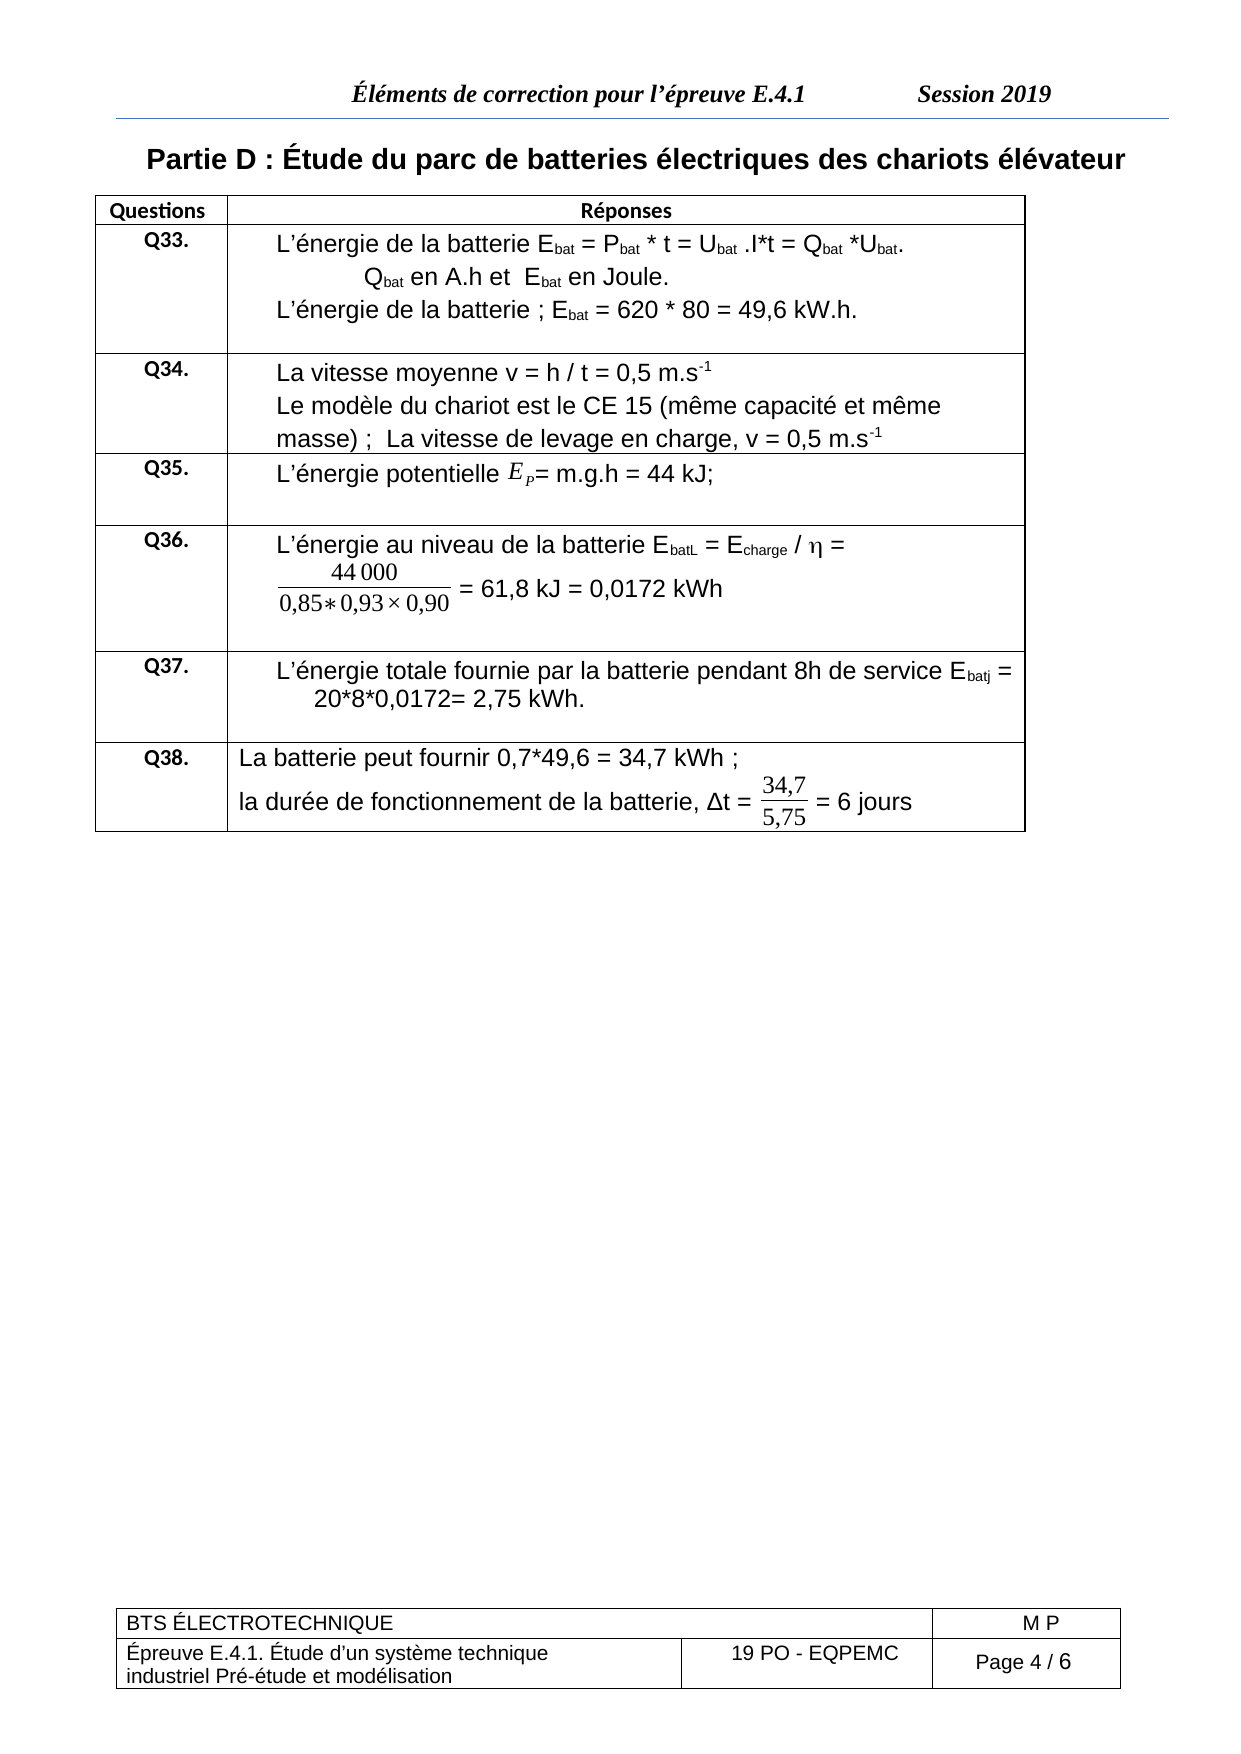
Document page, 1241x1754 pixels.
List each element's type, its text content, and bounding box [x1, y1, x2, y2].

table_cell [96, 743, 227, 831]
table_cell L’énergie de la batterie Ebat = Pbat * t = Ubat .I*t = Qbat *Ubat. Qbat en A.h et Ebat en Joule. L’énergie de la batterie ; Ebat = 620 * 80 = 49,6 kW.h. [228, 225, 1024, 353]
table_cell [96, 225, 227, 353]
table_cell [96, 454, 227, 524]
table_cell [96, 652, 227, 742]
table_header Questions [96, 196, 227, 224]
table_cell [96, 354, 227, 452]
table_cell La vitesse moyenne v = h / t = 0,5 m.s-1 Le modèle du chariot est le CE 15 (même capacité et même masse) ; La vitesse de levage en charge, v = 0,5 m.s-1 [228, 354, 1024, 452]
table_header Réponses [228, 196, 1024, 224]
text Partie D : Étude du parc de batteries électriques des chariots élévateur [106, 142, 1166, 176]
table_cell L’énergie totale fournie par la batterie pendant 8h de service Ebatj = 20*8*0,0172= 2,75 kWh. [228, 652, 1024, 742]
table_cell [96, 526, 227, 651]
table_cell La batterie peut fournir 0,7*49,6 = 34,7 kWh ; la durée de fonctionnement de la batterie, Δt = = 6 jours [228, 743, 1024, 831]
table_cell L’énergie au niveau de la batterie EbatL = Echarge /  = = 61,8 kJ = 0,0172 kWh [228, 526, 1024, 651]
table_cell L’énergie potentielle = m.g.h = 44 kJ; [228, 454, 1024, 524]
